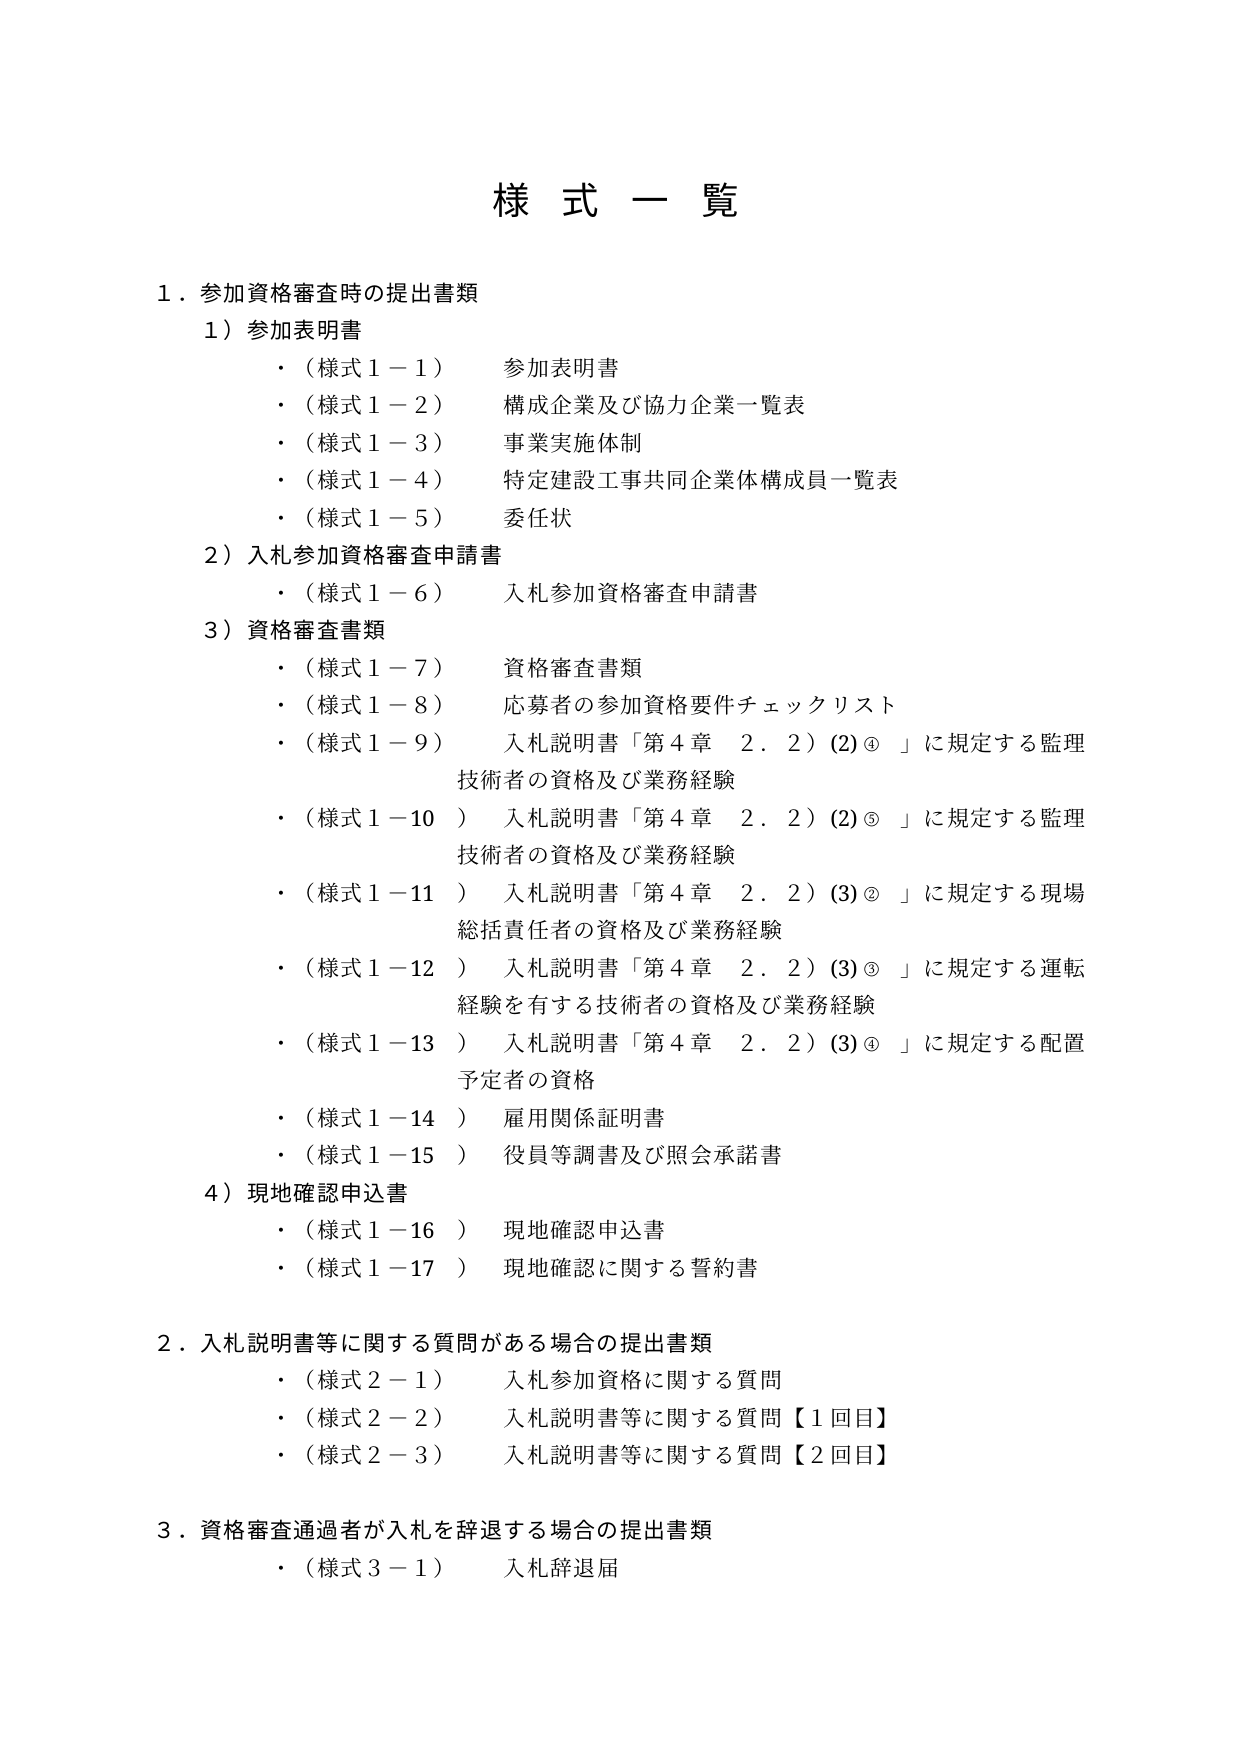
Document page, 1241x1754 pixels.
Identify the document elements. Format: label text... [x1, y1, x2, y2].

text ・（様式１－１） 参加表明書 [247, 348, 1087, 386]
text ・（様式１－２） 構成企業及び協力企業一覧表 [247, 386, 1087, 423]
text ・（様式３－１） 入札辞退届 [247, 1548, 1087, 1586]
text ２．入札説明書等に関する質問がある場合の提出書類 [153, 1323, 1087, 1361]
text ・（様式１－３） 事業実施体制 [247, 423, 1087, 461]
text ・（様式１－７） 資格審査書類 [247, 648, 1087, 686]
text ・（様式１－11） 入札説明書「第４章 ２．２）(3) ②」に規定する現場総括責任者の資格及び業務経験 [247, 873, 1087, 948]
text ・（様式１－15） 役員等調書及び照会承諾書 [247, 1136, 1087, 1173]
text ・（様式１－10） 入札説明書「第４章 ２．２）(2) ⑤」に規定する監理技術者の資格及び業務経験 [247, 798, 1087, 873]
text ・（様式１－12） 入札説明書「第４章 ２．２）(3) ③」に規定する運転経験を有する技術者の資格及び業務経験 [247, 948, 1087, 1023]
text ・（様式１－９） 入札説明書「第４章 ２．２）(2) ④」に規定する監理技術者の資格及び業務経験 [247, 723, 1087, 798]
text 様 式 一 覧 [153, 161, 1087, 236]
text ２）入札参加資格審査申請書 [200, 536, 1087, 573]
text ・（様式１－16） 現地確認申込書 [247, 1211, 1087, 1248]
text ・（様式１－４） 特定建設工事共同企業体構成員一覧表 [247, 461, 1087, 498]
text ・（様式１－14） 雇用関係証明書 [247, 1098, 1087, 1136]
text ・（様式１－13） 入札説明書「第４章 ２．２）(3) ④」に規定する配置予定者の資格 [247, 1023, 1087, 1098]
text ・（様式１－17） 現地確認に関する誓約書 [247, 1248, 1087, 1286]
text ・（様式２－２） 入札説明書等に関する質問【１回目】 [247, 1398, 1087, 1436]
text １．参加資格審査時の提出書類 [153, 273, 1087, 311]
text ・（様式２－１） 入札参加資格に関する質問 [247, 1361, 1087, 1398]
text ・（様式２－３） 入札説明書等に関する質問【２回目】 [247, 1436, 1087, 1473]
text ３）資格審査書類 [200, 611, 1087, 648]
text ４）現地確認申込書 [200, 1173, 1087, 1211]
text ・（様式１－６） 入札参加資格審査申請書 [247, 573, 1087, 611]
text ・（様式１－５） 委任状 [247, 498, 1087, 536]
text ３．資格審査通過者が入札を辞退する場合の提出書類 [153, 1511, 1087, 1548]
text ・（様式１－８） 応募者の参加資格要件チェックリスト [247, 686, 1087, 723]
text １）参加表明書 [200, 311, 1087, 348]
